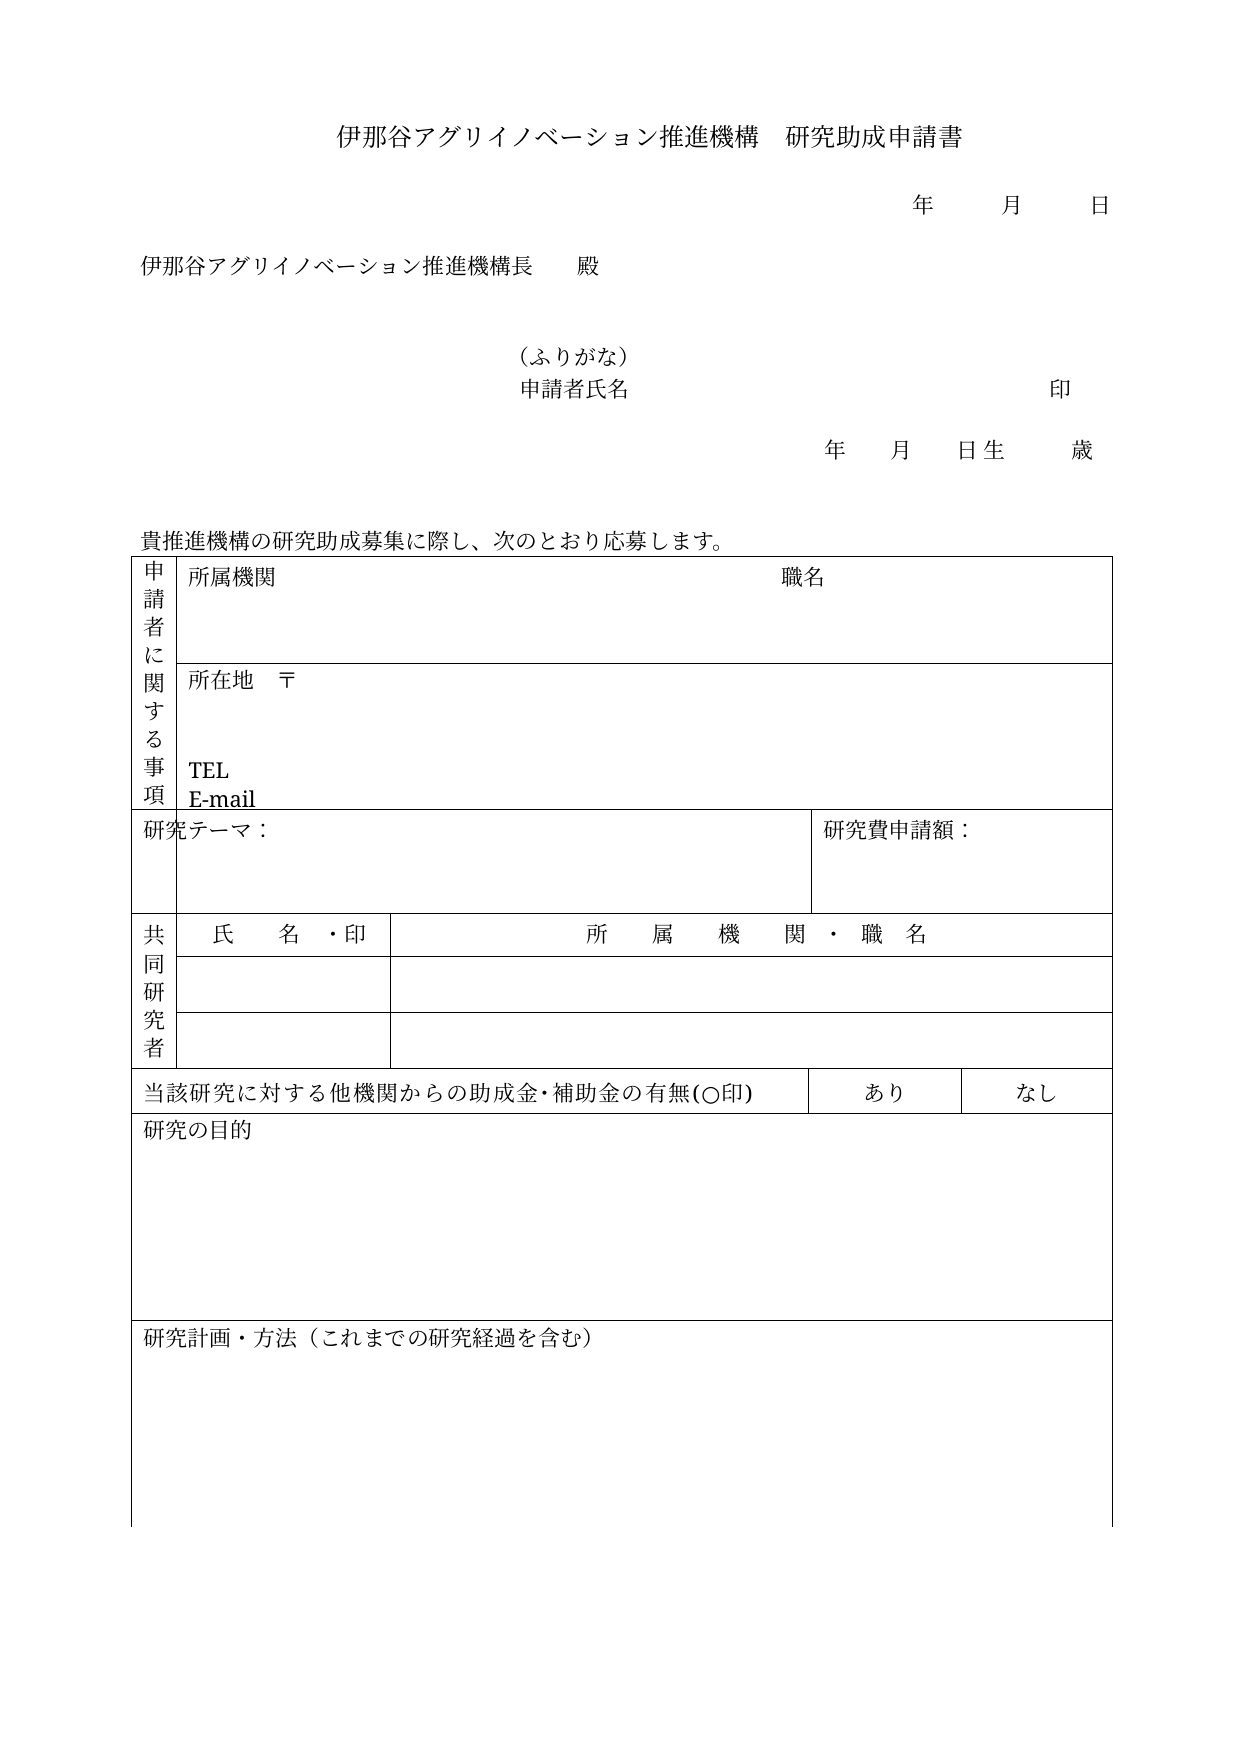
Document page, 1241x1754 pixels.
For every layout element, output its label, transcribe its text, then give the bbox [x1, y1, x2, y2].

table_cell 研究テーマ： [132, 810, 176, 913]
table_cell 氏 名 ・印 [177, 914, 390, 956]
table_cell [391, 957, 1112, 1012]
table_cell 所 属 機 関 ･ 職 名 [391, 914, 1112, 956]
table_cell 研究計画・方法（これまでの研究経過を含む） [132, 1321, 1112, 1527]
text 伊那谷アグリイノベーション推進機構長 殿 [118, 249, 1181, 281]
table_cell [391, 1013, 1112, 1068]
table_header 所属機関 職名 [177, 557, 1112, 662]
table_cell 研究費申請額： [812, 810, 1112, 913]
text 伊那谷アグリイノベーション推進機構 研究助成申請書 [118, 118, 1181, 154]
table_cell 研究の目的 [132, 1114, 1112, 1320]
table_cell 所在地 〒 TEL E-mail [177, 664, 1112, 809]
text 申請者氏名 印 [118, 372, 1114, 403]
table_cell 当該研究に対する他機関からの助成金･補助金の有無(○印) [132, 1069, 808, 1112]
table_cell なし [962, 1069, 1112, 1112]
table_cell 研究テーマ： [177, 810, 811, 913]
text （ふりがな） [508, 340, 1114, 372]
table_header 申 請 者 に 関 す る 事 項 [132, 557, 176, 809]
table_cell [177, 957, 390, 1012]
text 貴推進機構の研究助成募集に際し、次のとおり応募します。 [118, 524, 1181, 556]
text 年 月 日 [118, 188, 1111, 219]
table_cell あり [809, 1069, 961, 1112]
text 年 月 日 生 歳 [118, 433, 1093, 464]
table_cell [177, 1013, 390, 1068]
table_cell 共 同 研 究 者 [132, 914, 176, 1068]
